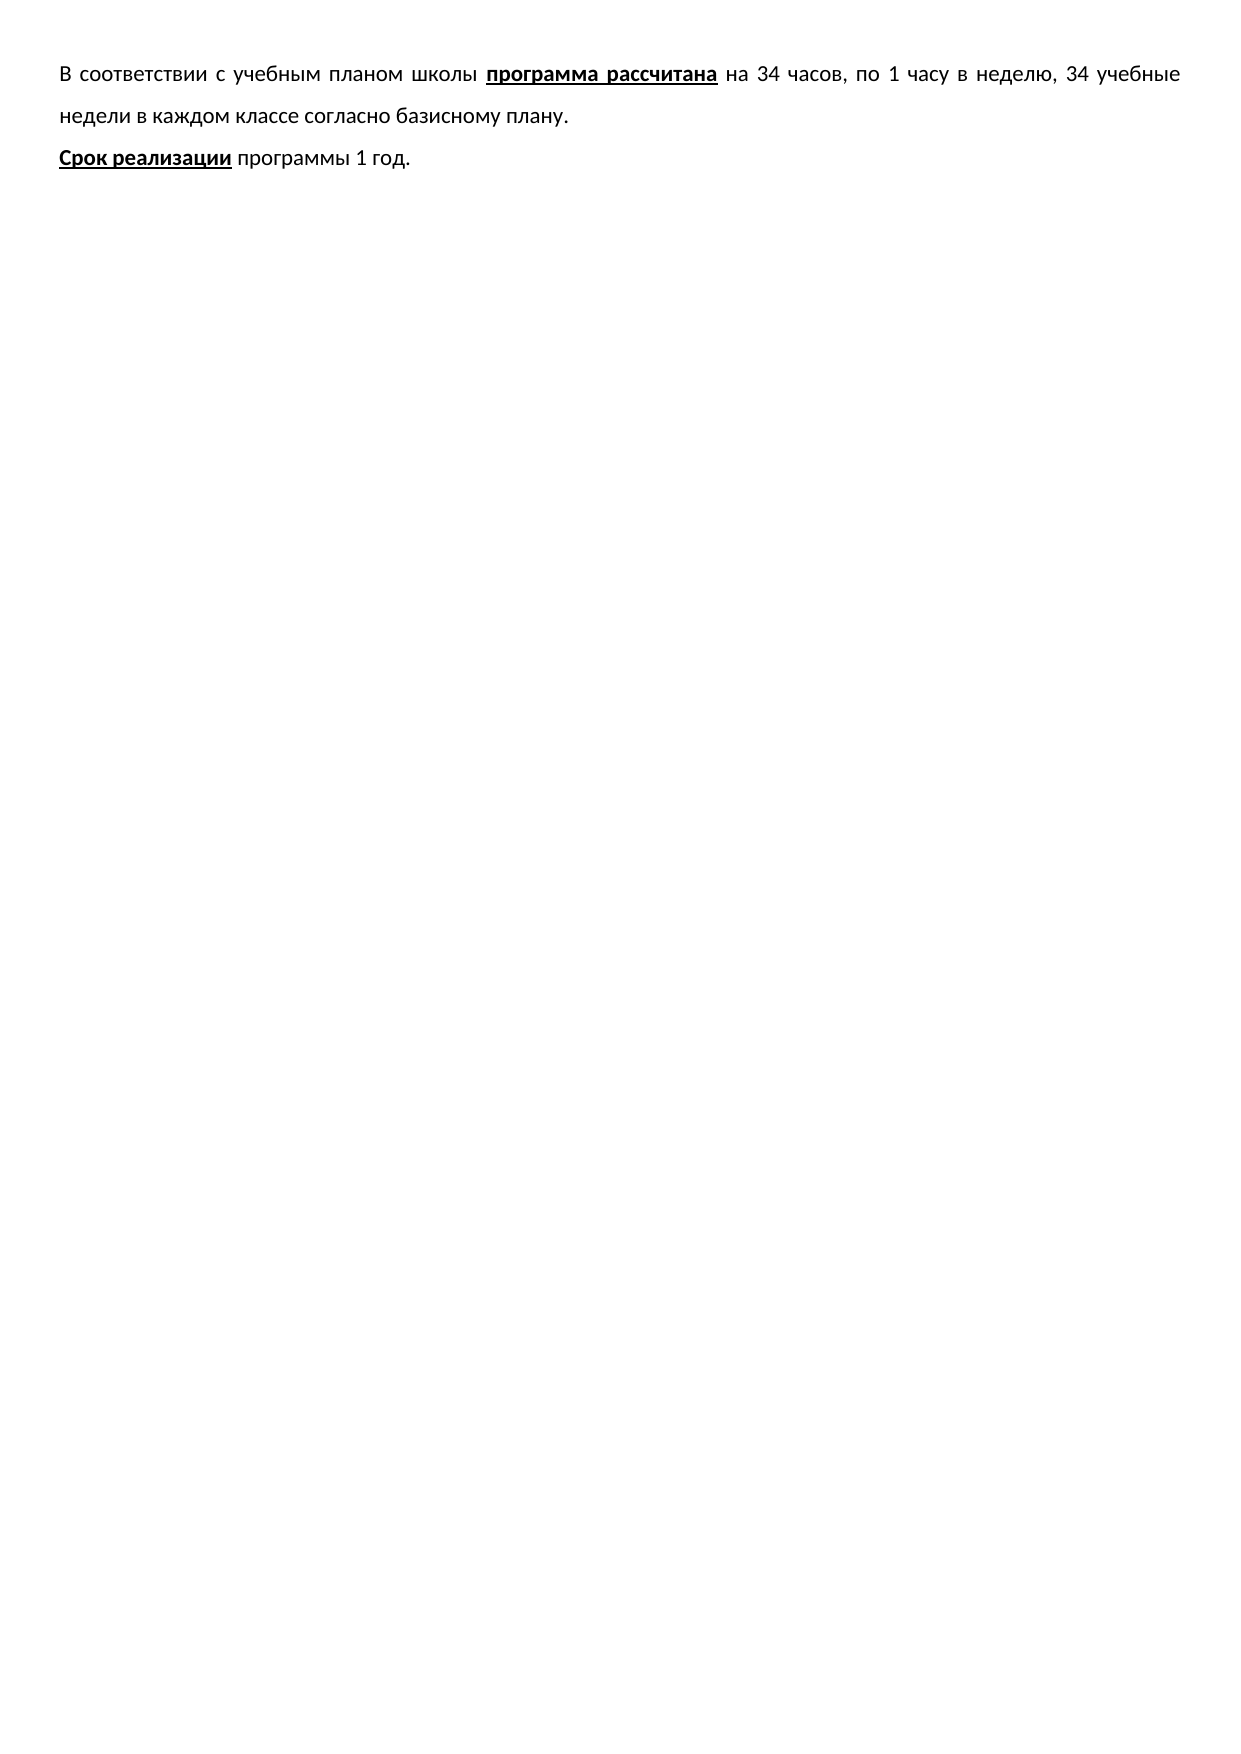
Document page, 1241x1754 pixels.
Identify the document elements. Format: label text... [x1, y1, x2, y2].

text Срок реализации программы 1 год. [59, 143, 1181, 213]
text В соответствии с учебным планом школы программа рассчитана на 34 часов, по 1 часу в неделю, 34 учебные недели в каждом классе согласно базисному плану. [59, 59, 1181, 129]
